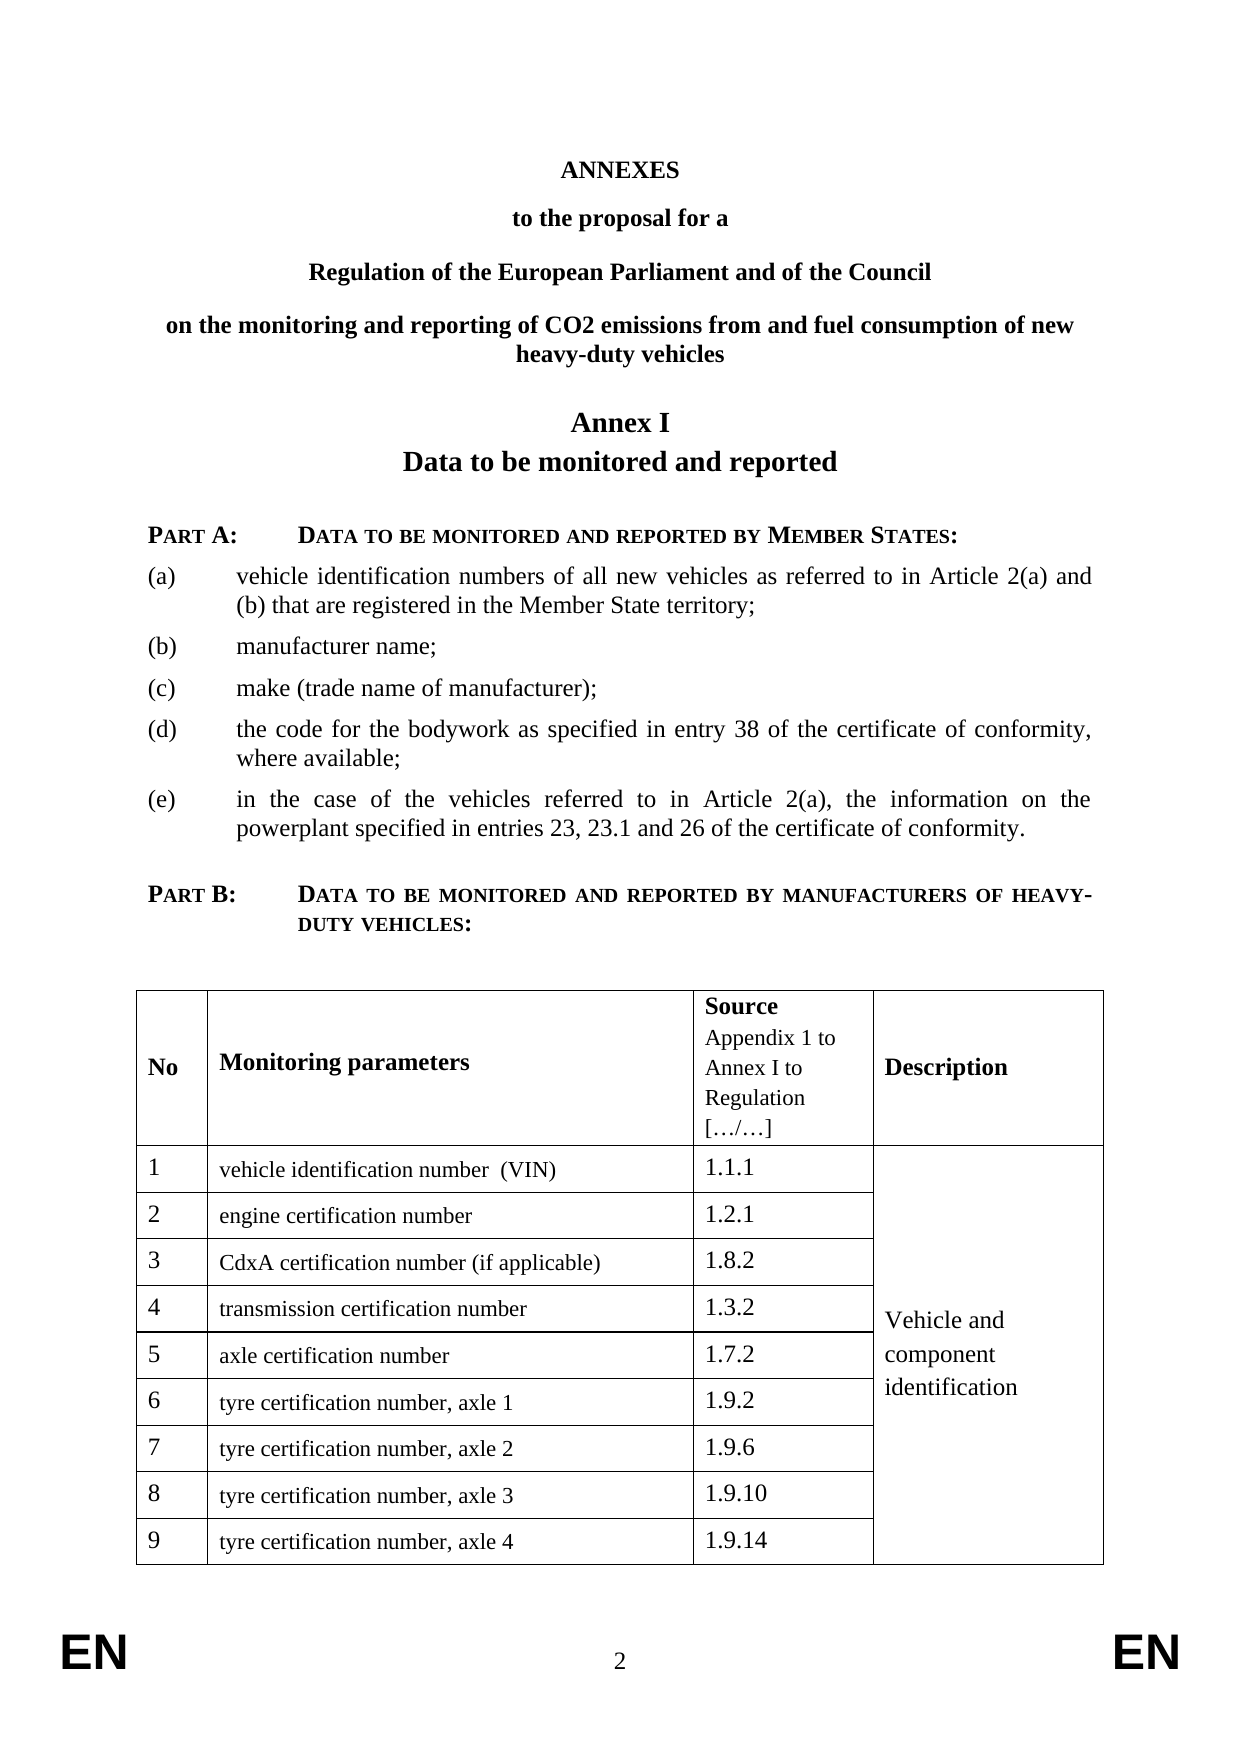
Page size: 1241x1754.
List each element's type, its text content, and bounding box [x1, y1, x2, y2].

table_cell 8 [137, 1472, 207, 1518]
table_cell 1.1.1 [694, 1146, 873, 1192]
table_header Source Appendix 1 to Annex I to Regulation […/…] [694, 991, 873, 1145]
table_header Monitoring parameters [208, 991, 693, 1145]
text ANNEXES [148, 156, 1093, 184]
table_cell 4 [137, 1286, 207, 1331]
table_cell 9 [137, 1519, 207, 1564]
table_cell 6 [137, 1379, 207, 1424]
text Regulation of the European Parliament and of the Council [148, 257, 1093, 286]
table_cell 1.9.2 [694, 1379, 873, 1424]
text (c) make (trade name of manufacturer); [148, 673, 1093, 701]
table_cell Vehicle and component identification [874, 1146, 1103, 1564]
table_cell 1.7.2 [694, 1333, 873, 1378]
table_cell transmission certification number [208, 1286, 693, 1331]
table_cell axle certification number [208, 1333, 693, 1378]
subtitle Part B: Data to be monitored and reported by manufacturers of heavy-duty vehicles: [148, 879, 1093, 936]
text (e) in the case of the vehicles referred to in Article 2(a), the information on the powerplant specified in entries 23, 23.1 and 26 of the certificate of conformity. [148, 784, 1093, 841]
table_cell 1.9.14 [694, 1519, 873, 1564]
text (a) vehicle identification numbers of all new vehicles as referred to in Article 2(a) and (b) that are registered in the Member State territory; [148, 561, 1093, 619]
table_cell 1.8.2 [694, 1239, 873, 1285]
text (d) the code for the bodywork as specified in entry 38 of the certificate of conformity, where available; [148, 714, 1093, 771]
text (b) manufacturer name; [148, 631, 1093, 660]
table_cell 3 [137, 1239, 207, 1285]
table_cell 5 [137, 1333, 207, 1378]
table_cell 1 [137, 1146, 207, 1192]
table_header No [137, 991, 207, 1145]
table_cell 2 [137, 1193, 207, 1238]
table_header Description [874, 991, 1103, 1145]
text to the proposal for a [148, 203, 1093, 232]
table_cell tyre certification number, axle 4 [208, 1519, 693, 1564]
table_cell 1.9.6 [694, 1426, 873, 1471]
subtitle Part A: Data to be monitored and reported by Member States: [148, 520, 1093, 549]
table_cell tyre certification number, axle 1 [208, 1379, 693, 1424]
text Annex I Data to be monitored and reported [148, 406, 1093, 478]
table_cell engine certification number [208, 1193, 693, 1238]
table_cell tyre certification number, axle 2 [208, 1426, 693, 1471]
table_cell 7 [137, 1426, 207, 1471]
table_cell tyre certification number, axle 3 [208, 1472, 693, 1518]
text on the monitoring and reporting of CO2 emissions from and fuel consumption of new heavy-duty vehicles [148, 311, 1093, 368]
table_cell CdxA certification number (if applicable) [208, 1239, 693, 1285]
table_cell 1.9.10 [694, 1472, 873, 1518]
table_cell 1.2.1 [694, 1193, 873, 1238]
table_cell vehicle identification number (VIN) [208, 1146, 693, 1192]
table_cell 1.3.2 [694, 1286, 873, 1331]
